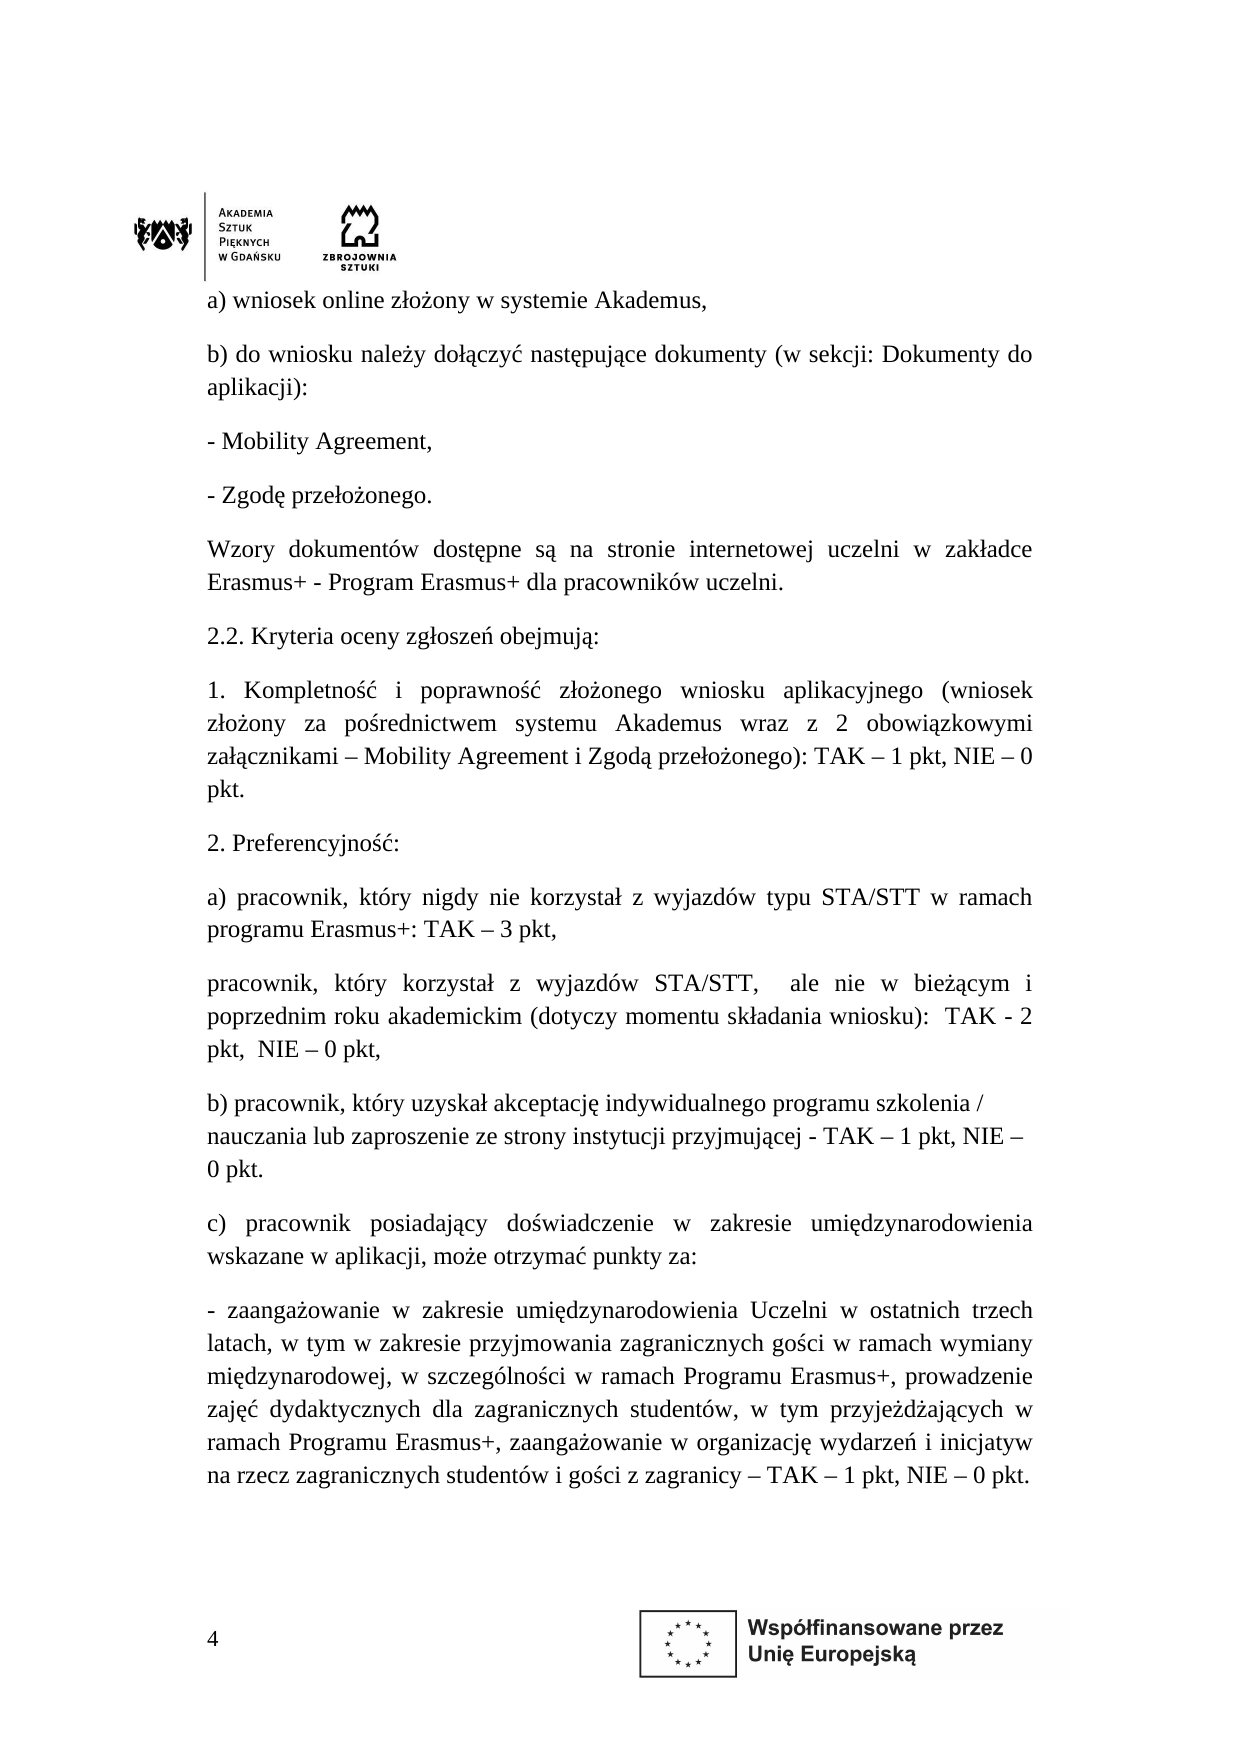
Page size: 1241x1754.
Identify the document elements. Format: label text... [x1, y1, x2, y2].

text b) do wniosku należy dołączyć następujące dokumenty (w sekcji: Dokumenty do aplikacji): [207, 339, 1033, 401]
text 2. Preferencyjność: [207, 828, 1033, 856]
text a) pracownik, który nigdy nie korzystał z wyjazdów typu STA/STT w ramach programu Erasmus+: TAK – 3 pkt, [207, 882, 1033, 943]
text pracownik, który korzystał z wyjazdów STA/STT, ale nie w bieżącym i poprzednim roku akademickim (dotyczy momentu składania wniosku): TAK - 2 pkt, NIE – 0 pkt, [207, 968, 1033, 1063]
text c) pracownik posiadający doświadczenie w zakresie umiędzynarodowienia wskazane w aplikacji, może otrzymać punkty za: [207, 1208, 1033, 1270]
picture [637, 1609, 1071, 1680]
text - Zgodę przełożonego. [207, 480, 1033, 509]
text Wzory dokumentów dostępne są na stronie internetowej uczelni w zakładce Erasmus+ - Program Erasmus+ dla pracowników uczelni. [207, 534, 1033, 596]
text b) pracownik, który uzyskał akceptację indywidualnego programu szkolenia / nauczania lub zaproszenie ze strony instytucji przyjmującej - TAK – 1 pkt, NIE – 0 pkt. [207, 1088, 1033, 1183]
text - zaangażowanie w zakresie umiędzynarodowienia Uczelni w ostatnich trzech latach, w tym w zakresie przyjmowania zagranicznych gości w ramach wymiany międzynarodowej, w szczególności w ramach Programu Erasmus+, prowadzenie zajęć dydaktycznych dla zagranicznych studentów, w tym przyjeżdżających w ramach Programu Erasmus+, zaangażowanie w organizację wydarzeń i inicjatyw na rzecz zagranicznych studentów i gości z zagranicy – TAK – 1 pkt, NIE – 0 pkt. [207, 1295, 1033, 1489]
text 1. Kompletność i poprawność złożonego wniosku aplikacyjnego (wniosek złożony za pośrednictwem systemu Akademus wraz z 2 obowiązkowymi załącznikami – Mobility Agreement i Zgodą przełożonego): TAK – 1 pkt, NIE – 0 pkt. [207, 675, 1033, 803]
text - Mobility Agreement, [207, 426, 1033, 455]
text 2.2. Kryteria oceny zgłoszeń obejmują: [207, 621, 1033, 650]
text a) wniosek online złożony w systemie Akademus, [207, 286, 1033, 314]
picture [0, 6, 1237, 302]
